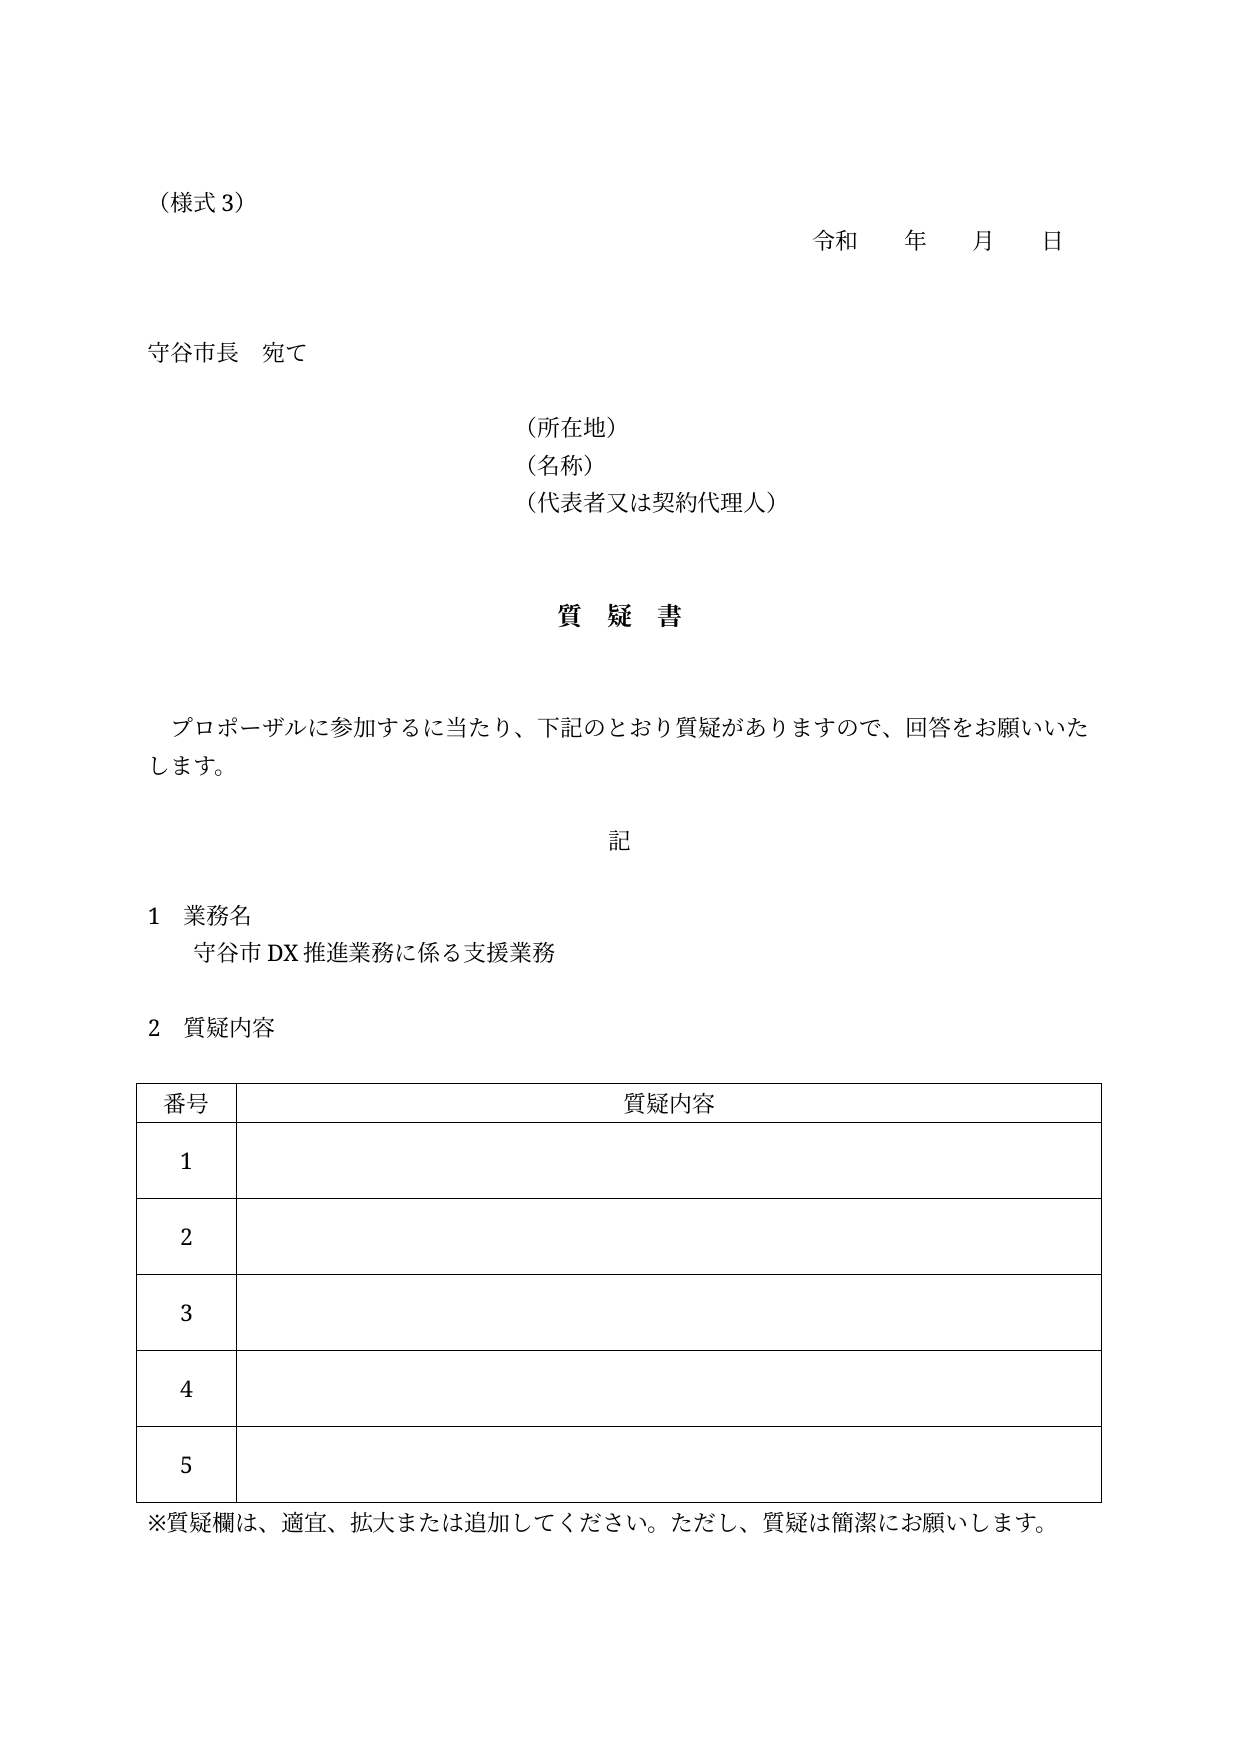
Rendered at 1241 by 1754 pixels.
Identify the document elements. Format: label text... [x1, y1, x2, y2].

text 記 [148, 821, 1092, 858]
text 2 質疑内容 [148, 1008, 1092, 1046]
table_cell [237, 1199, 1101, 1274]
table_header 番号 [137, 1084, 236, 1122]
table_cell [237, 1275, 1101, 1350]
table_cell [237, 1427, 1101, 1502]
text 守谷市長 宛て [148, 333, 1092, 371]
table_header 質疑内容 [237, 1084, 1101, 1122]
table_cell 5 [137, 1427, 236, 1502]
text プロポーザルに参加するに当たり、下記のとおり質疑がありますので、回答をお願いいたします。 [148, 708, 1092, 783]
text （名称） [148, 446, 1092, 483]
table_cell 4 [137, 1351, 236, 1426]
table_cell [237, 1123, 1101, 1198]
text 質 疑 書 [148, 596, 1092, 633]
text 守谷市DX推進業務に係る支援業務 [148, 933, 1092, 971]
text ※質疑欄は、適宜、拡大または追加してください。ただし、質疑は簡潔にお願いします。 [148, 1503, 1092, 1541]
table_cell [237, 1351, 1101, 1426]
table_cell 2 [137, 1199, 236, 1274]
table_cell 3 [137, 1275, 236, 1350]
text （様式3） [148, 183, 1092, 221]
table_cell 1 [137, 1123, 236, 1198]
text （代表者又は契約代理人） [148, 483, 1092, 521]
text 1 業務名 [148, 896, 1092, 933]
text （所在地） [148, 408, 1092, 446]
text 令和 年 月 日 [148, 221, 1092, 258]
